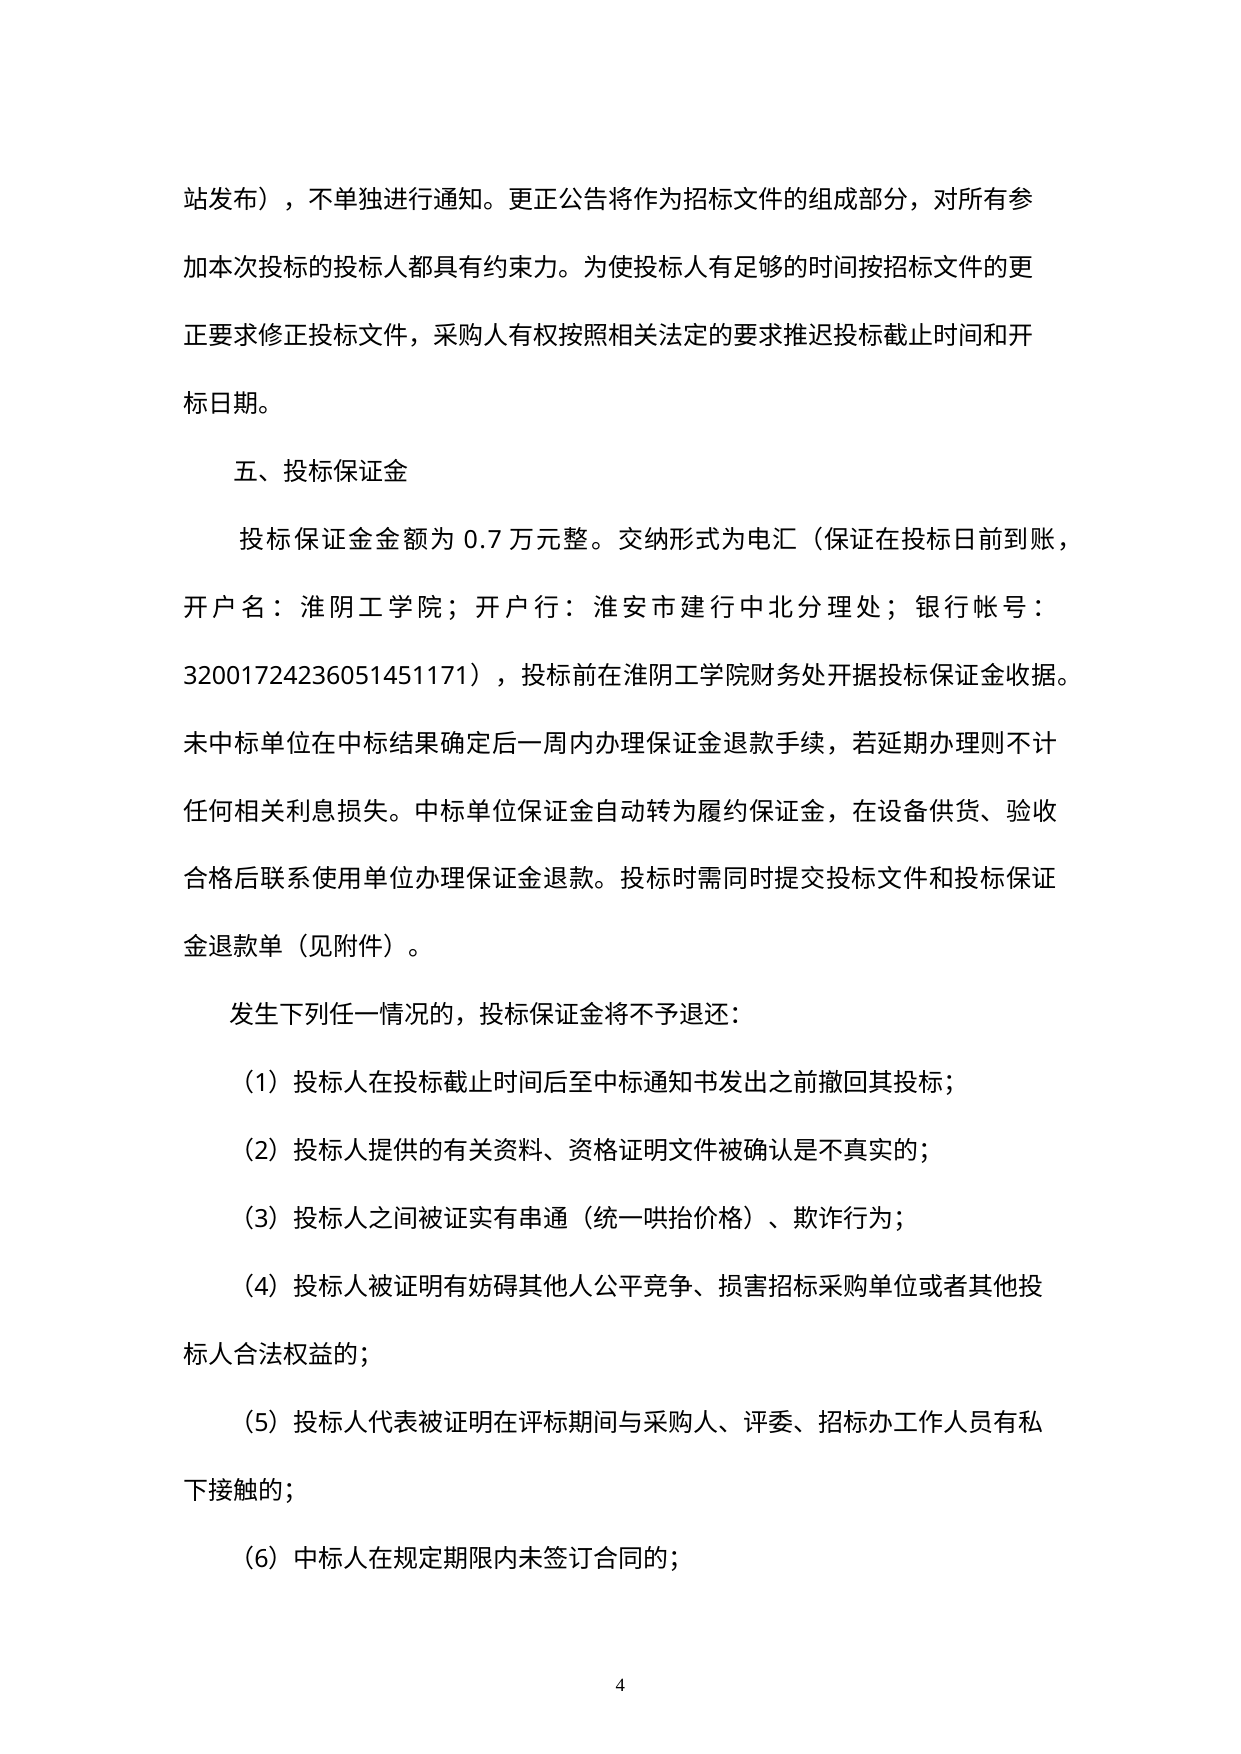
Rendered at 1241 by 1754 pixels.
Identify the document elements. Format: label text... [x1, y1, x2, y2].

text （2）投标人提供的有关资料、资格证明文件被确认是不真实的； [183, 1115, 1057, 1183]
text （6）中标人在规定期限内未签订合同的； [183, 1522, 1057, 1590]
text （3）投标人之间被证实有串通（统一哄抬价格）、欺诈行为； [183, 1183, 1057, 1251]
text （5）投标人代表被证明在评标期间与采购人、评委、招标办工作人员有私下接触的； [183, 1386, 1057, 1522]
text 发生下列任一情况的，投标保证金将不予退还： [183, 979, 1057, 1047]
text 五、投标保证金 [183, 436, 1057, 503]
text 投标保证金金额为0.7万元整。交纳形式为电汇（保证在投标日前到账，开户名：淮阴工学院；开户行：淮安市建行中北分理处；银行帐号：32001724236051451171），投标前在淮阴工学院财务处开据投标保证金收据。未中标单位在中标结果确定后一周内办理保证金退款手续，若延期办理则不计任何相关利息损失。中标单位保证金自动转为履约保证金，在设备供货、验收合格后联系使用单位办理保证金退款。投标时需同时提交投标文件和投标保证金退款单（见附件）。 [183, 503, 1057, 979]
text （1）投标人在投标截止时间后至中标通知书发出之前撤回其投标； [183, 1047, 1057, 1115]
text （4）投标人被证明有妨碍其他人公平竞争、损害招标采购单位或者其他投标人合法权益的； [183, 1251, 1057, 1386]
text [183, 164, 1057, 436]
